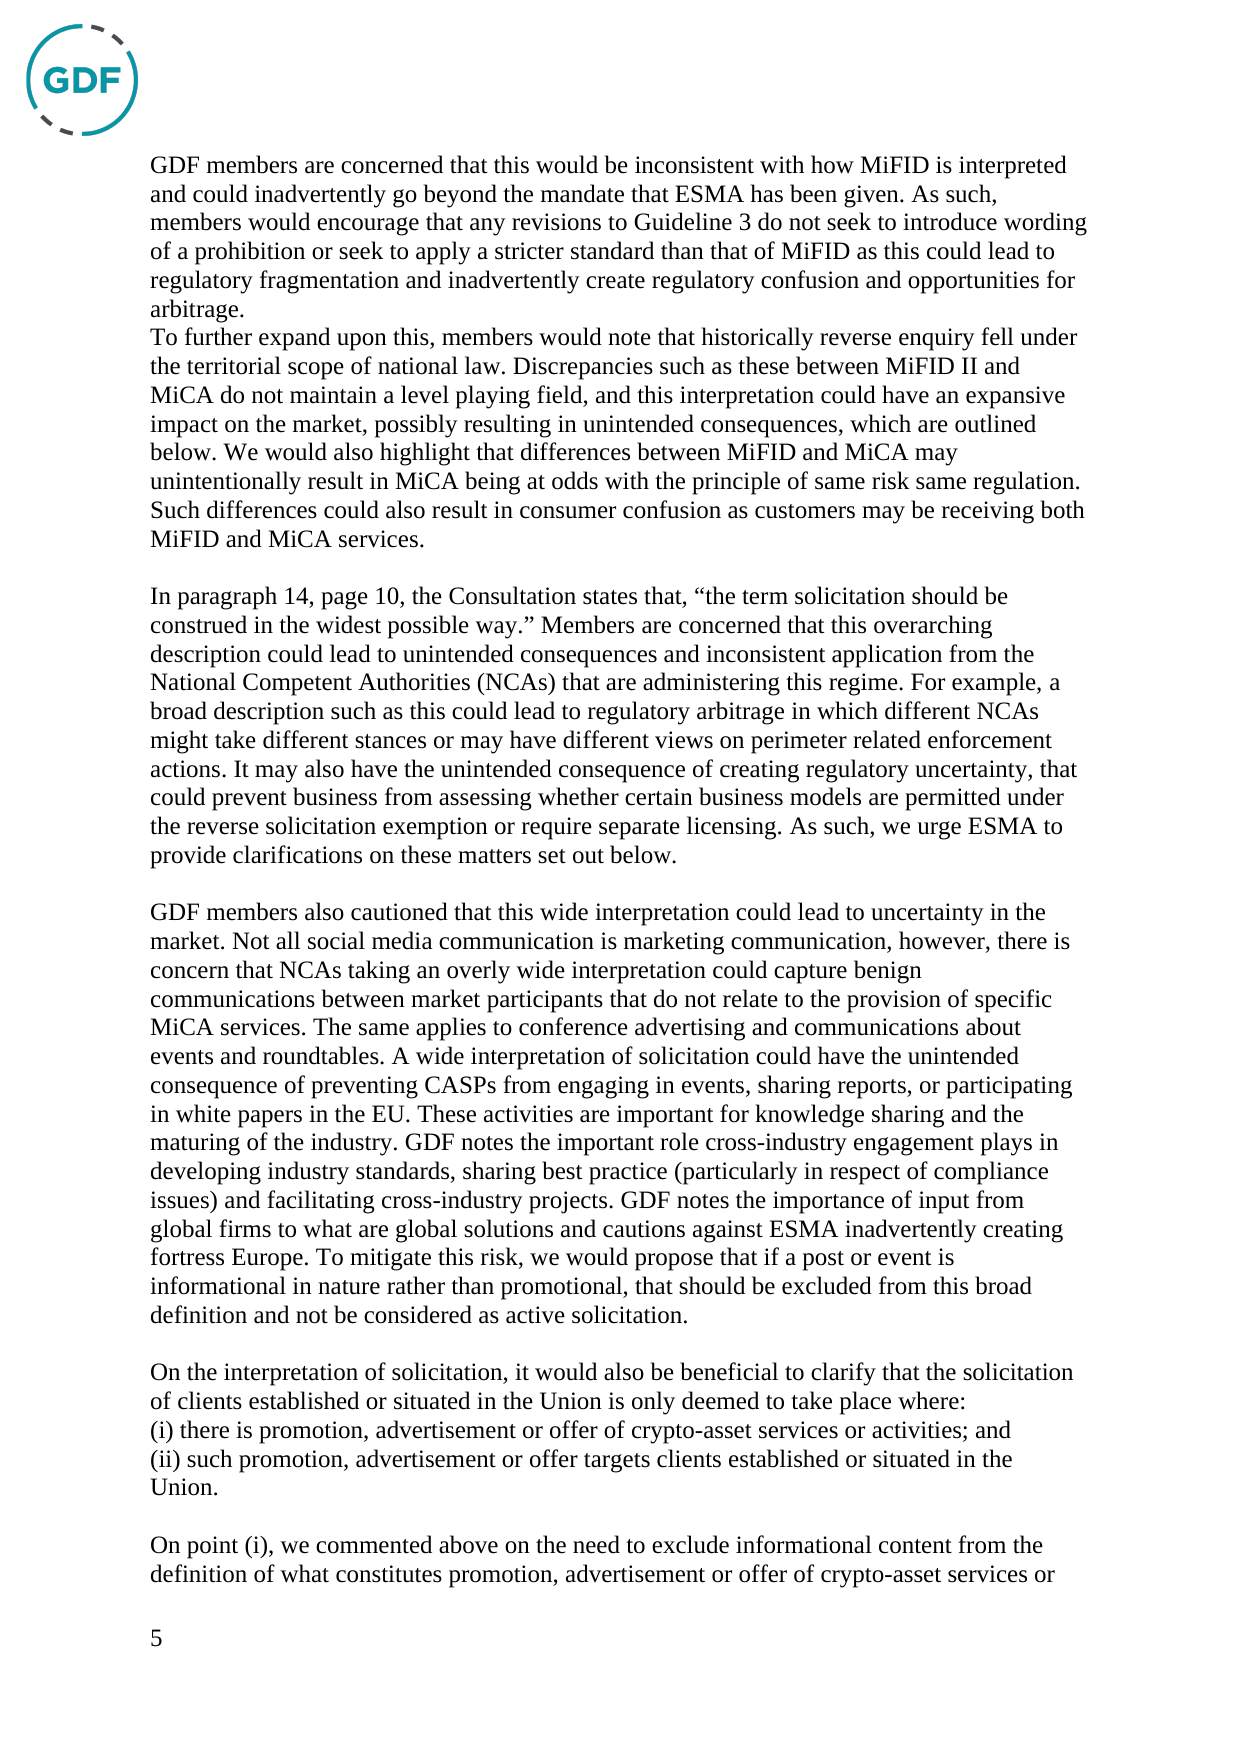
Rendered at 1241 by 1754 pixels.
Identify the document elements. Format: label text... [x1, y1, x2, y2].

picture [26, 24, 143, 136]
text To further expand upon this, members would note that historically reverse enquiry fell under the territorial scope of national law. Discrepancies such as these between MiFID II and MiCA do not maintain a level playing field, and this interpretation could have an expansive impact on the market, possibly resulting in unintended consequences, which are outlined below. We would also highlight that differences between MiFID and MiCA may unintentionally result in MiCA being at odds with the principle of same risk same regulation. Such differences could also result in consumer confusion as customers may be receiving both MiFID and MiCA services. [150, 322, 1090, 552]
text (ii) such promotion, advertisement or offer targets clients established or situated in the Union. [150, 1444, 1090, 1501]
text GDF members also cautioned that this wide interpretation could lead to uncertainty in the market. Not all social media communication is marketing communication, however, there is concern that NCAs taking an overly wide interpretation could capture benign communications between market participants that do not relate to the provision of specific MiCA services. The same applies to conference advertising and communications about events and roundtables. A wide interpretation of solicitation could have the unintended consequence of preventing CASPs from engaging in events, sharing reports, or participating in white papers in the EU. These activities are important for knowledge sharing and the maturing of the industry. GDF notes the important role cross-industry engagement plays in developing industry standards, sharing best practice (particularly in respect of compliance issues) and facilitating cross-industry projects. GDF notes the importance of input from global firms to what are global solutions and cautions against ESMA inadvertently creating fortress Europe. To mitigate this risk, we would propose that if a post or event is informational in nature rather than promotional, that should be excluded from this broad definition and not be considered as active solicitation. [150, 897, 1090, 1329]
text On the interpretation of solicitation, it would also be beneficial to clarify that the solicitation of clients established or situated in the Union is only deemed to take place where: [150, 1357, 1090, 1415]
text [150, 1530, 1090, 1587]
text In paragraph 14, page 10, the Consultation states that, “the term solicitation should be construed in the widest possible way.” Members are concerned that this overarching description could lead to unintended consequences and inconsistent application from the National Competent Authorities (NCAs) that are administering this regime. For example, a broad description such as this could lead to regulatory arbitrage in which different NCAs might take different stances or may have different views on perimeter related enforcement actions. It may also have the unintended consequence of creating regulatory uncertainty, that could prevent business from assessing whether certain business models are permitted under the reverse solicitation exemption or require separate licensing. As such, we urge ESMA to provide clarifications on these matters set out below. [150, 581, 1090, 869]
text (i) there is promotion, advertisement or offer of crypto-asset services or activities; and [150, 1415, 1090, 1444]
text GDF members are concerned that this would be inconsistent with how MiFID is interpreted and could inadvertently go beyond the mandate that ESMA has been given. As such, members would encourage that any revisions to Guideline 3 do not seek to introduce wording of a prohibition or seek to apply a stricter standard than that of MiFID as this could lead to regulatory fragmentation and inadvertently create regulatory confusion and opportunities for arbitrage. [150, 150, 1090, 322]
